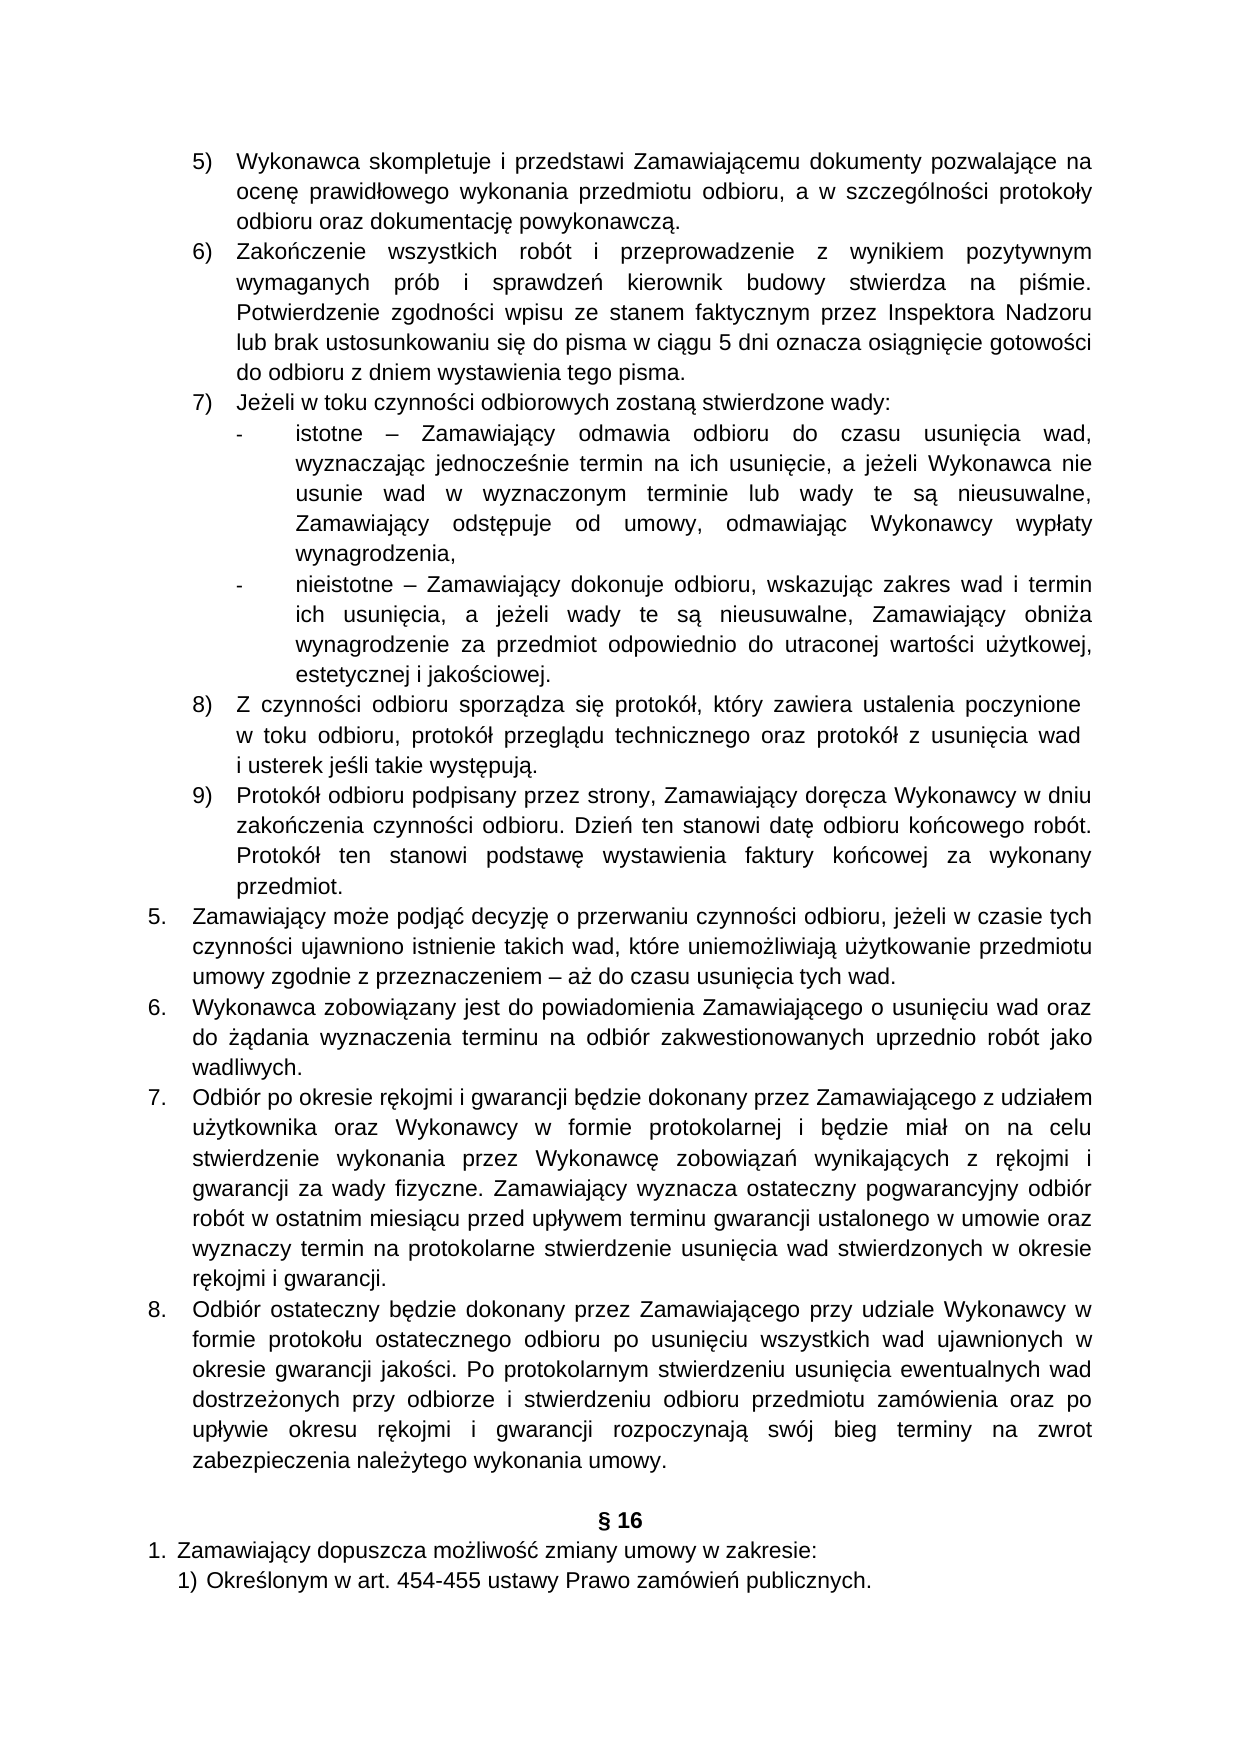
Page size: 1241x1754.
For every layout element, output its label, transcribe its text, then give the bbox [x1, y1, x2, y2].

list Zakończenie wszystkich robót i przeprowadzenie z wynikiem pozytywnym wymaganych prób i sprawdzeń kierownik budowy stwierdza na piśmie. Potwierdzenie zgodności wpisu ze stanem faktycznym przez Inspektora Nadzoru lub brak ustosunkowaniu się do pisma w ciągu 5 dni oznacza osiągnięcie gotowości do odbioru z dniem wystawienia tego pisma. [192, 238, 1093, 385]
text § 16 [148, 1507, 1093, 1533]
list Odbiór ostateczny będzie dokonany przez Zamawiającego przy udziale Wykonawcy w formie protokołu ostatecznego odbioru po usunięciu wszystkich wad ujawnionych w okresie gwarancji jakości. Po protokolarnym stwierdzeniu usunięcia ewentualnych wad dostrzeżonych przy odbiorze i stwierdzeniu odbioru przedmiotu zamówienia oraz po upływie okresu rękojmi i gwarancji rozpoczynają swój bieg terminy na zwrot zabezpieczenia należytego wykonania umowy. [148, 1296, 1093, 1473]
list Zamawiający może podjąć decyzję o przerwaniu czynności odbioru, jeżeli w czasie tych czynności ujawniono istnienie takich wad, które uniemożliwiają użytkowanie przedmiotu umowy zgodnie z przeznaczeniem – aż do czasu usunięcia tych wad. [148, 903, 1093, 989]
list Protokół odbioru podpisany przez strony, Zamawiający doręcza Wykonawcy w dniu zakończenia czynności odbioru. Dzień ten stanowi datę odbioru końcowego robót. Protokół ten stanowi podstawę wystawienia faktury końcowej za wykonany przedmiot. [192, 782, 1093, 899]
list Odbiór po okresie rękojmi i gwarancji będzie dokonany przez Zamawiającego z udziałem użytkownika oraz Wykonawcy w formie protokolarnej i będzie miał on na celu stwierdzenie wykonania przez Wykonawcę zobowiązań wynikających z rękojmi i gwarancji za wady fizyczne. Zamawiający wyznacza ostateczny pogwarancyjny odbiór robót w ostatnim miesiącu przed upływem terminu gwarancji ustalonego w umowie oraz wyznaczy termin na protokolarne stwierdzenie usunięcia wad stwierdzonych w okresie rękojmi i gwarancji. [148, 1084, 1093, 1292]
list Określonym w art. 454-455 ustawy Prawo zamówień publicznych. [177, 1567, 1091, 1594]
list nieistotne – Zamawiający dokonuje odbioru, wskazując zakres wad i termin ich usunięcia, a jeżeli wady te są nieusuwalne, Zamawiający obniża wynagrodzenie za przedmiot odpowiednio do utraconej wartości użytkowej, estetycznej i jakościowej. [236, 571, 1093, 687]
list Zamawiający dopuszcza możliwość zmiany umowy w zakresie: [148, 1537, 1093, 1563]
list Z czynności odbioru sporządza się protokół, który zawiera ustalenia poczynione w toku odbioru, protokół przeglądu technicznego oraz protokół z usunięcia wad i usterek jeśli takie występują. [192, 691, 1093, 778]
list Wykonawca skompletuje i przedstawi Zamawiającemu dokumenty pozwalające na ocenę prawidłowego wykonania przedmiotu odbioru, a w szczególności protokoły odbioru oraz dokumentację powykonawczą. [192, 148, 1093, 234]
list Wykonawca zobowiązany jest do powiadomienia Zamawiającego o usunięciu wad oraz do żądania wyznaczenia terminu na odbiór zakwestionowanych uprzednio robót jako wadliwych. [148, 993, 1093, 1080]
list Jeżeli w toku czynności odbiorowych zostaną stwierdzone wady: [192, 389, 1093, 416]
list istotne – Zamawiający odmawia odbioru do czasu usunięcia wad, wyznaczając jednocześnie termin na ich usunięcie, a jeżeli Wykonawca nie usunie wad w wyznaczonym terminie lub wady te są nieusuwalne, Zamawiający odstępuje od umowy, odmawiając Wykonawcy wypłaty wynagrodzenia, [236, 419, 1093, 567]
